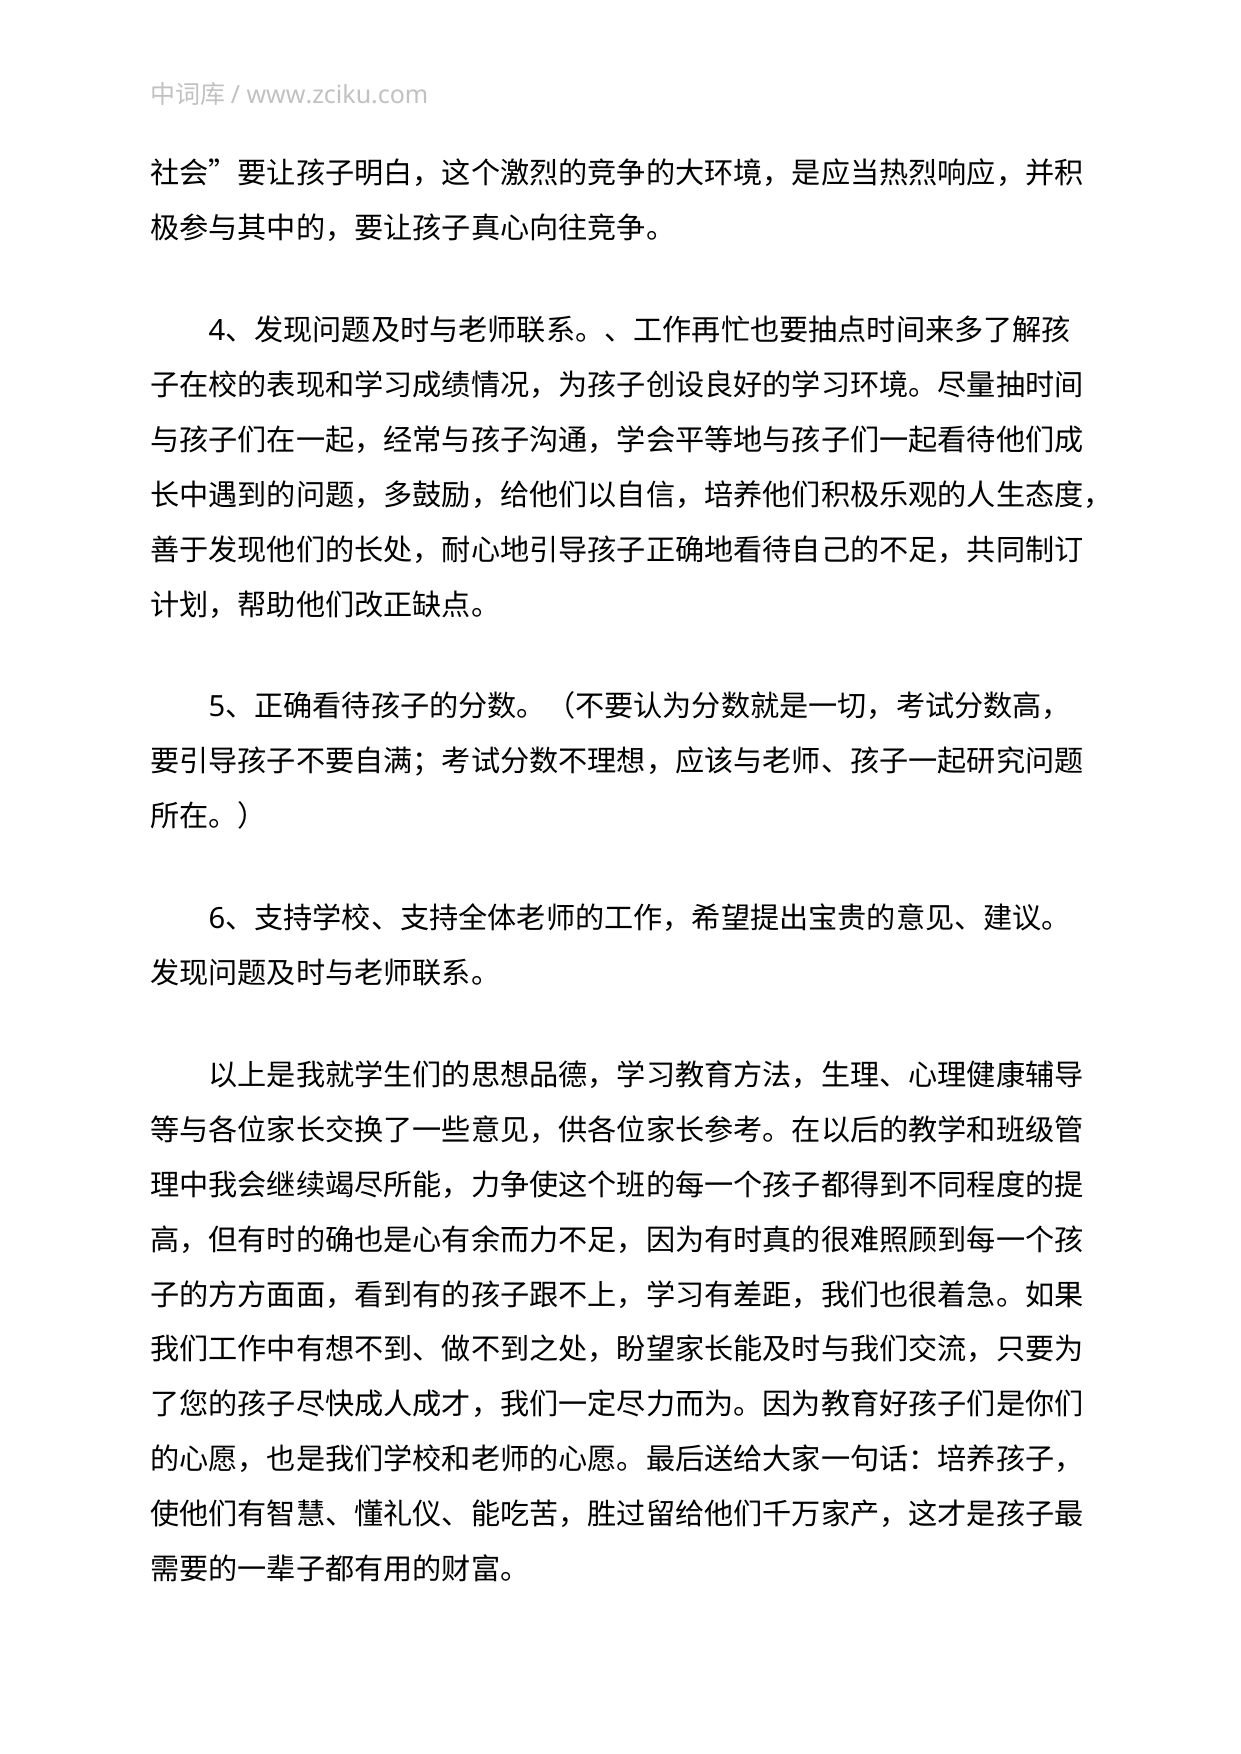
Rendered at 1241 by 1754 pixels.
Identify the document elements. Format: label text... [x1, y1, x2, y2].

text 以上是我就学生们的思想品德，学习教育方法，生理、心理健康辅导等与各位家长交换了一些意见，供各位家长参考。在以后的教学和班级管理中我会继续竭尽所能，力争使这个班的每一个孩子都得到不同程度的提高，但有时的确也是心有余而力不足，因为有时真的很难照顾到每一个孩子的方方面面，看到有的孩子跟不上，学习有差距，我们也很着急。如果我们工作中有想不到、做不到之处，盼望家长能及时与我们交流，只要为了您的孩子尽快成人成才，我们一定尽力而为。因为教育好孩子们是你们的心愿，也是我们学校和老师的心愿。最后送给大家一句话：培养孩子，使他们有智慧、懂礼仪、能吃苦，胜过留给他们千万家产，这才是孩子最需要的一辈子都有用的财富。 [150, 1051, 1090, 1588]
text 6、支持学校、支持全体老师的工作，希望提出宝贵的意见、建议。发现问题及时与老师联系。 [150, 895, 1090, 992]
text 4、发现问题及时与老师联系。、工作再忙也要抽点时间来多了解孩子在校的表现和学习成绩情况，为孩子创设良好的学习环境。尽量抽时间与孩子们在一起，经常与孩子沟通，学会平等地与孩子们一起看待他们成长中遇到的问题，多鼓励，给他们以自信，培养他们积极乐观的人生态度，善于发现他们的长处，耐心地引导孩子正确地看待自己的不足，共同制订计划，帮助他们改正缺点。 [150, 307, 1090, 623]
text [150, 150, 1090, 247]
text 5、正确看待孩子的分数。（不要认为分数就是一切，考试分数高，要引导孩子不要自满；考试分数不理想，应该与老师、孩子一起研究问题所在。） [150, 683, 1090, 835]
